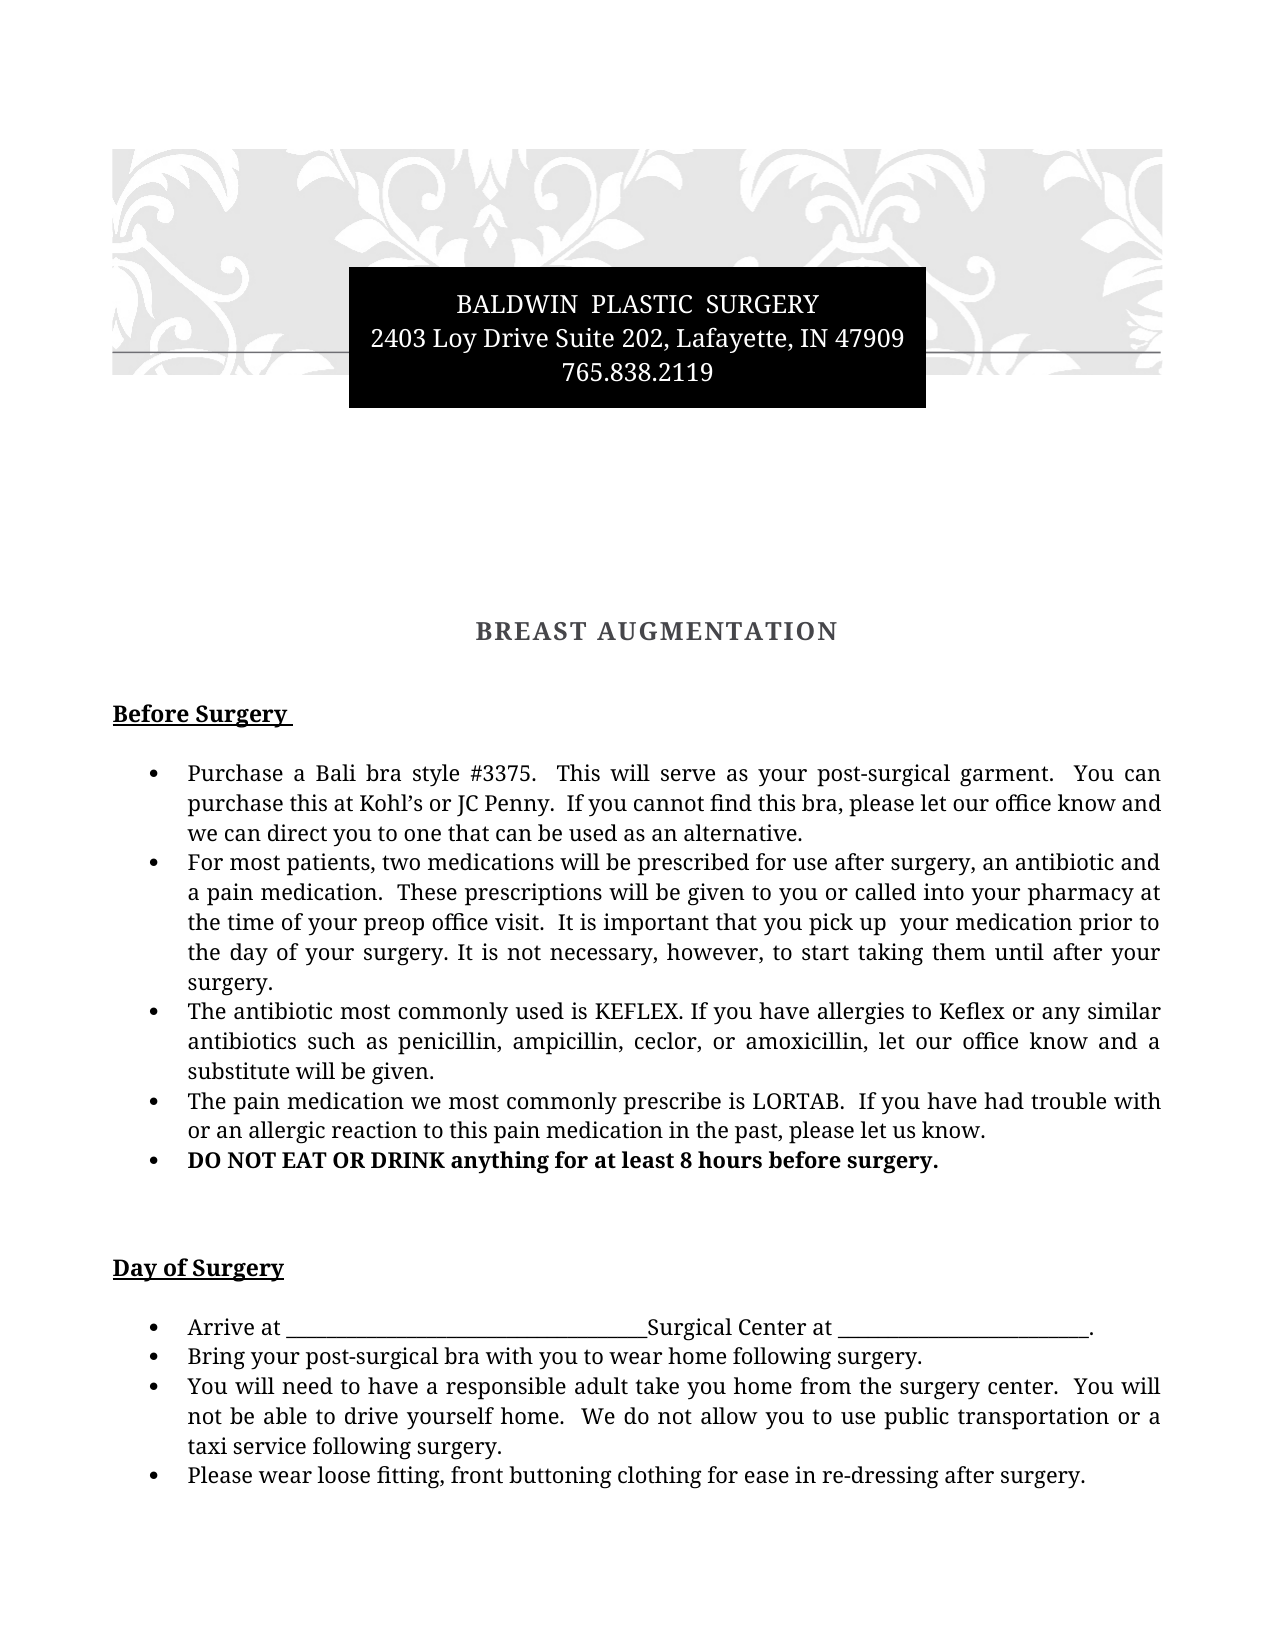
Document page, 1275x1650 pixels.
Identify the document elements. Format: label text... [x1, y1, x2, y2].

list Arrive at ____________________________________Surgical Center at _________________________. [150, 1311, 1162, 1341]
list The pain medication we most commonly prescribe is LORTAB. If you have had trouble with or an allergic reaction to this pain medication in the past, please let us know. [150, 1086, 1162, 1145]
list The antibiotic most commonly used is KEFLEX. If you have allergies to Keflex or any similar antibiotics such as penicillin, ampicillin, ceclor, or amoxicillin, let our office know and a substitute will be given. [150, 996, 1162, 1086]
list Bring your post-surgical bra with you to wear home following surgery. [150, 1341, 1162, 1371]
list Purchase a Bali bra style #3375. This will serve as your post-surgical garment. You can purchase this at Kohl’s or JC Penny. If you cannot find this bra, please let our office know and we can direct you to one that can be used as an alternative. [150, 758, 1162, 847]
text Day of Surgery [112, 1252, 1162, 1283]
text Breast Augmentation [150, 614, 1162, 648]
list You will need to have a responsible adult take you home from the surgery center. You will not be able to drive yourself home. We do not allow you to use public transportation or a taxi service following surgery. [150, 1371, 1162, 1460]
list Please wear loose fitting, front buttoning clothing for ease in re-dressing after surgery. [150, 1460, 1162, 1490]
text Before Surgery [112, 698, 1162, 729]
list DO NOT EAT OR DRINK anything for at least 8 hours before surgery. [150, 1145, 1162, 1175]
list For most patients, two medications will be prescribed for use after surgery, an antibiotic and a pain medication. These prescriptions will be given to you or called into your pharmacy at the time of your preop office visit. It is important that you pick up your medication prior to the day of your surgery. It is not necessary, however, to start taking them until after your surgery. [150, 847, 1162, 996]
